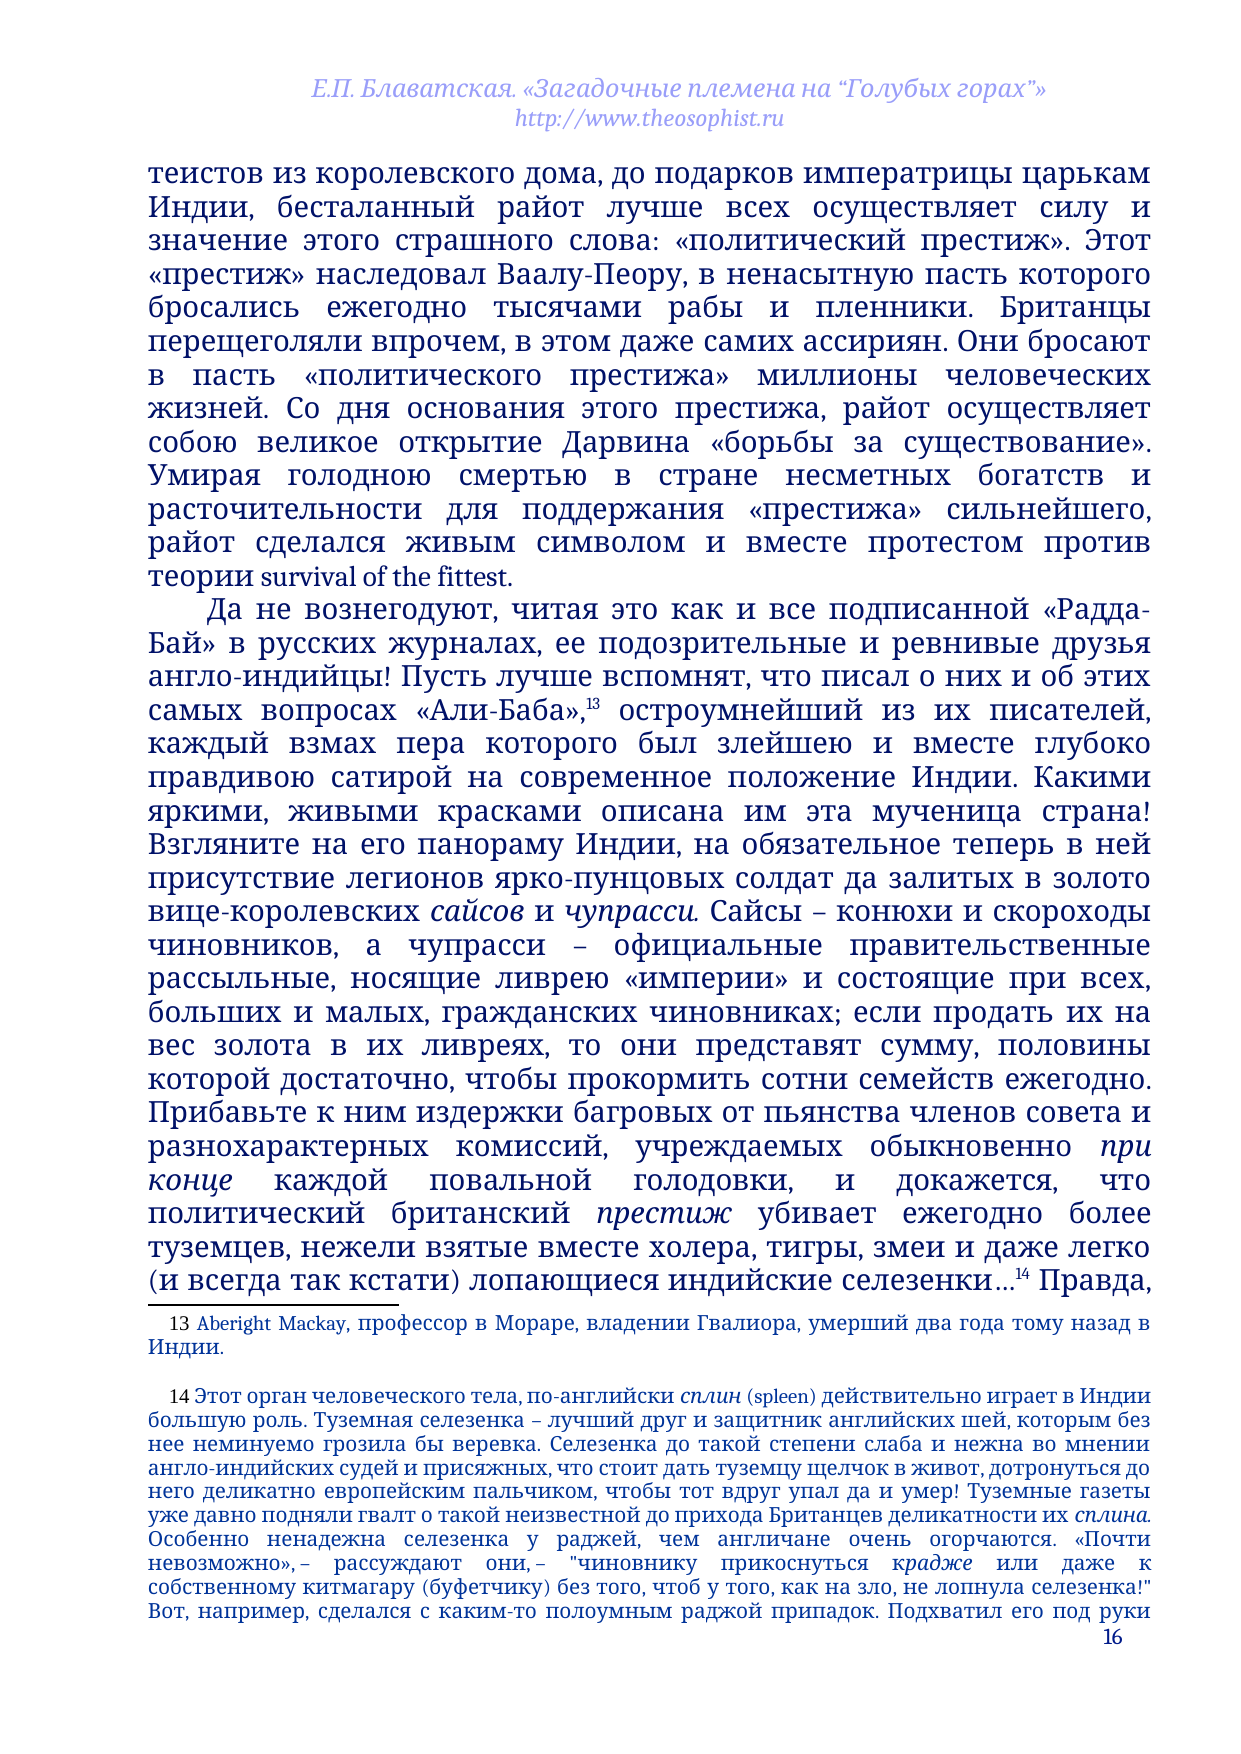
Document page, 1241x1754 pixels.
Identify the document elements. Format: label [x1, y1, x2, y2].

text [148, 157, 1152, 593]
text [148, 593, 1152, 1298]
